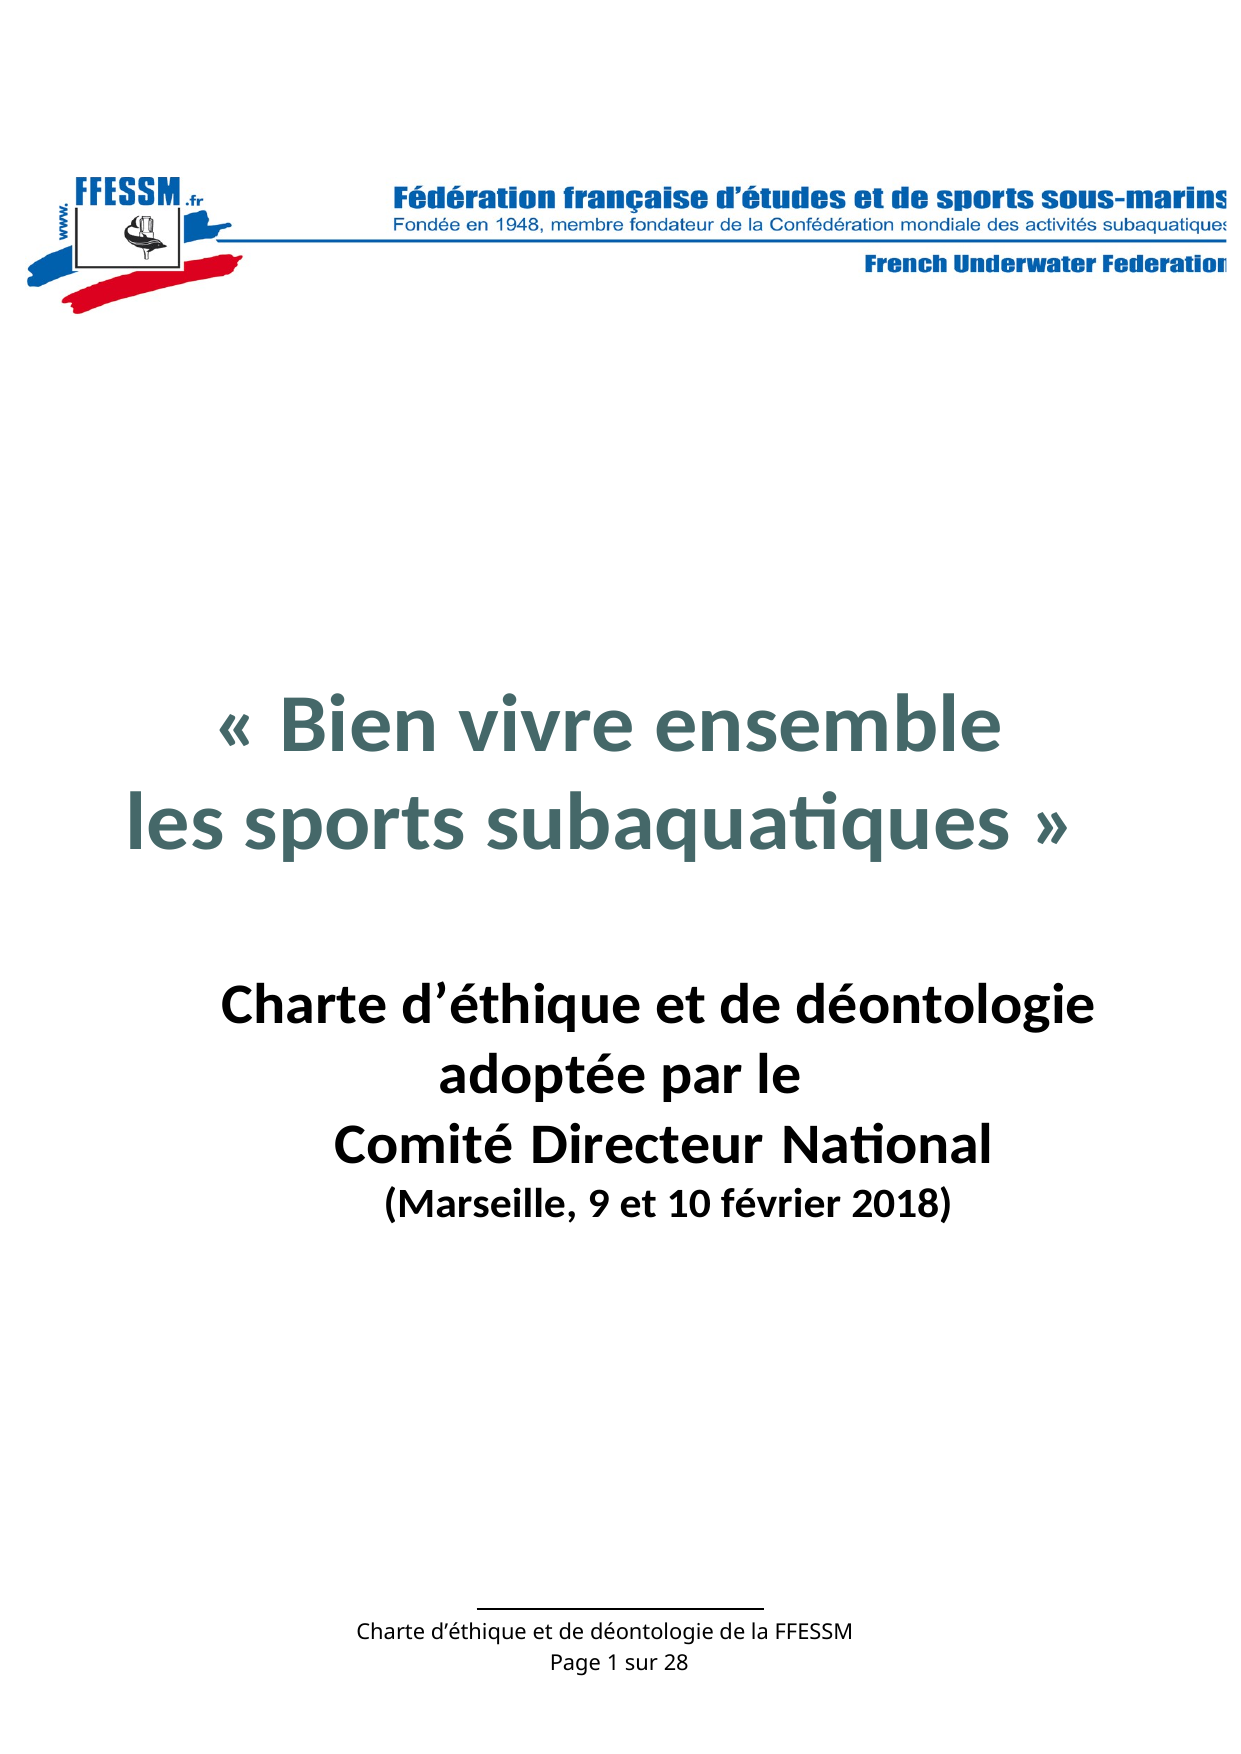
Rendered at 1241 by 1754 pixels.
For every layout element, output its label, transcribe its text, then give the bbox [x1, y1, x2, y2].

text (Marseille, 9 et 10 février 2018) [110, 1177, 1226, 1227]
text Charte d’éthique et de déontologie adoptée par le [222, 968, 1226, 1108]
subtitle « Bien vivre ensemble les sports subaquatiques » [125, 673, 1102, 870]
text Comité Directeur National [334, 1108, 1226, 1177]
picture [25, 177, 1227, 316]
